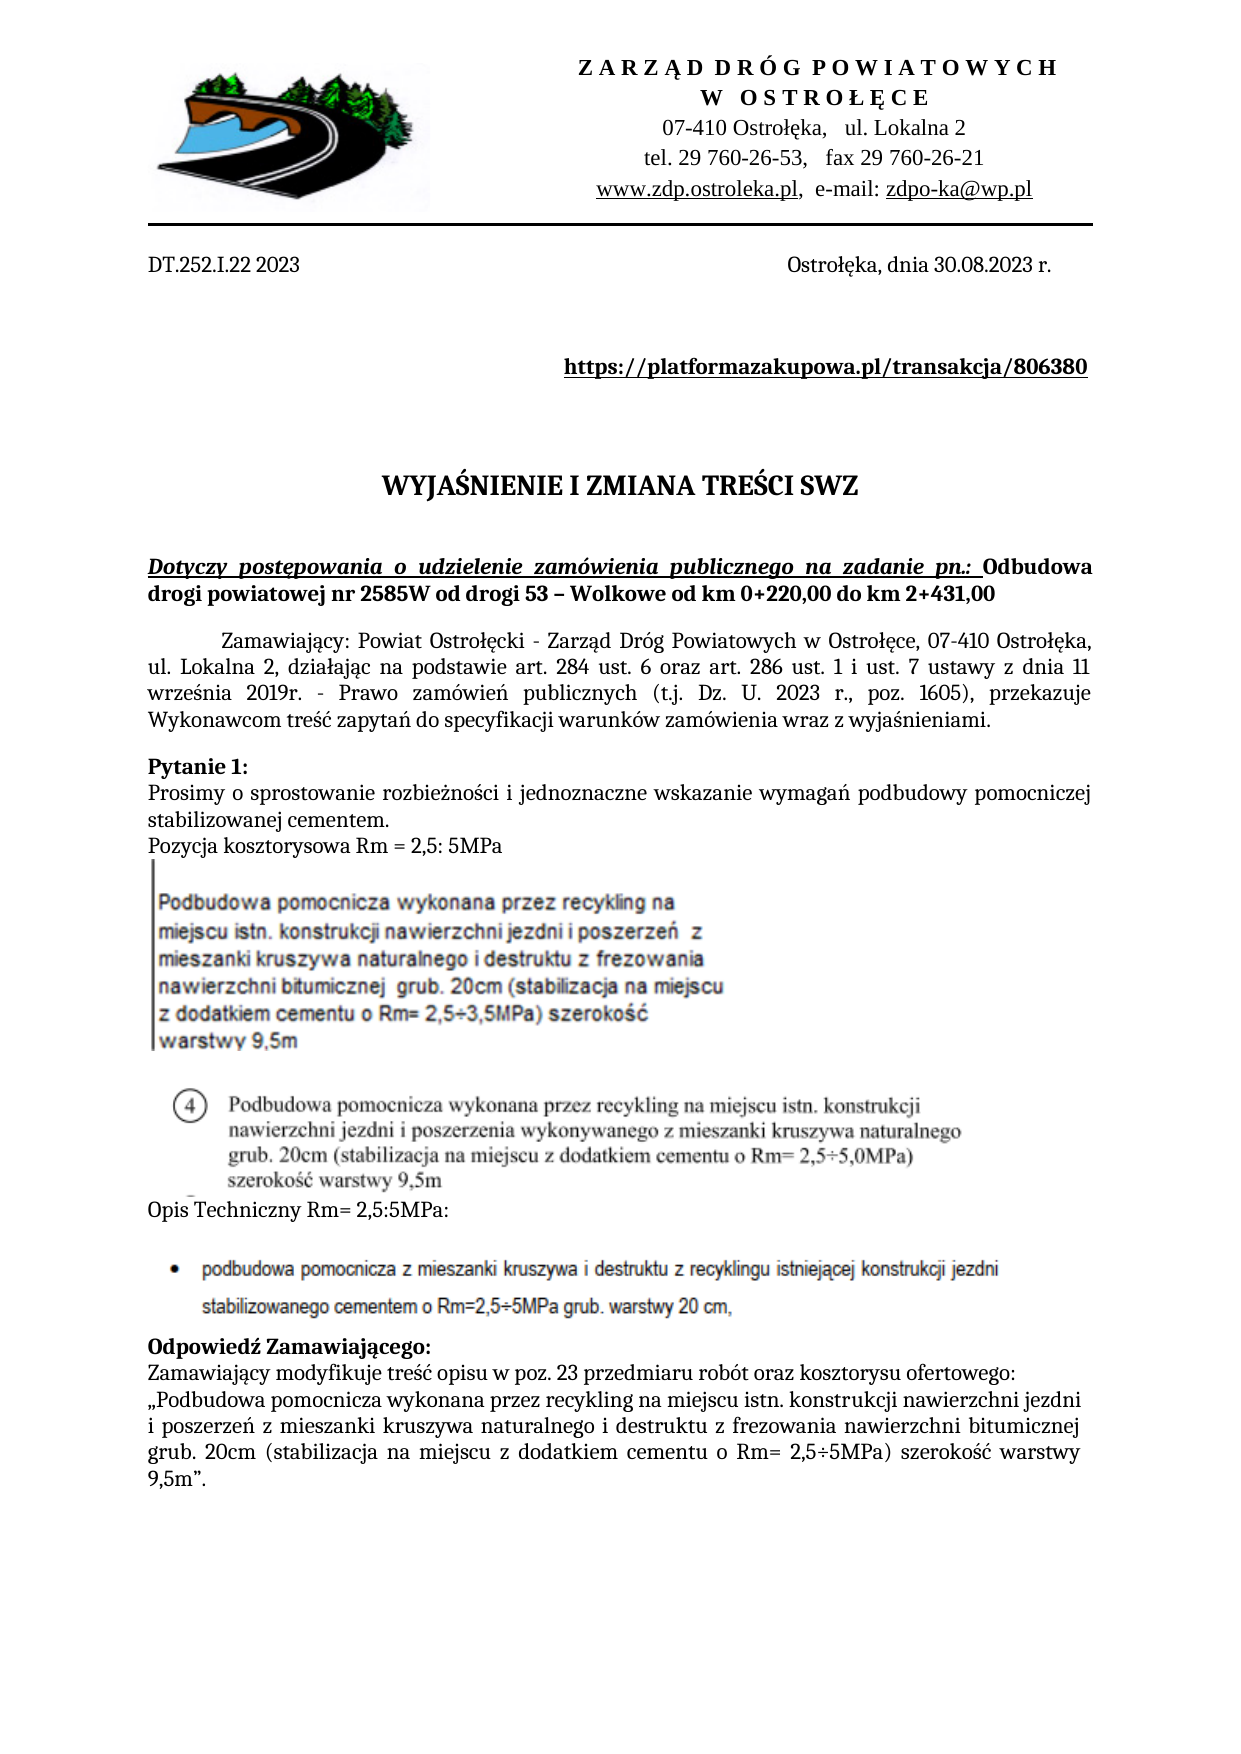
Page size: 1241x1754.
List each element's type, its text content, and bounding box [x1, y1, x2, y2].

table_header „Podbudowa pomocnicza wykonana przez recykling na miejscu istn. konstrukcji nawierzchni jezdni i poszerzeń z mieszanki kruszywa naturalnego i destruktu z frezowania nawierzchni bitumicznej grub. 20cm (stabilizacja na miejscu z dodatkiem cementu o Rm= 2,5÷5MPa) szerokość warstwy 9,5m”. [136, 1386, 1093, 1492]
text Prosimy o sprostowanie rozbieżności i jednoznaczne wskazanie wymagań podbudowy pomocniczej stabilizowanej cementem. [148, 780, 1093, 833]
text Odpowiedź Zamawiającego: [148, 1334, 1093, 1360]
text Pozycja kosztorysowa Rm = 2,5: 5MPa [148, 833, 1093, 859]
text Pytanie 1: [148, 754, 1093, 780]
picture [147, 859, 728, 1051]
text https://platformazakupowa.pl/transakcja/806380 [148, 354, 1093, 408]
text DT.252.I.22 2023 Ostrołęka, dnia 30.08.2023 r. [148, 251, 1093, 278]
text WYJAŚNIENIE I ZMIANA TREŚCI SWZ [148, 469, 1093, 503]
text Opis Techniczny Rm= 2,5:5MPa: [148, 1197, 1093, 1223]
text Zamawiający modyfikuje treść opisu w poz. 23 przedmiaru robót oraz kosztorysu ofertowego: [148, 1360, 1093, 1386]
text Dotyczy postępowania o udzielenie zamówienia publicznego na zadanie pn.: Odbudowa drogi powiatowej nr 2585W od drogi 53 – Wolkowe od km 0+220,00 do km 2+431,00 [148, 554, 1093, 607]
picture [147, 1251, 1032, 1334]
picture [147, 63, 431, 212]
text Zamawiający: Powiat Ostrołęcki - Zarząd Dróg Powiatowych w Ostrołęce, 07-410 Ostrołęka, ul. Lokalna 2, działając na podstawie art. 284 ust. 6 oraz art. 286 ust. 1 i ust. 7 ustawy z dnia 11 września 2019r. - Prawo zamówień publicznych (t.j. Dz. U. 2023 r., poz. 1605), przekazuje Wykonawcom treść zapytań do specyfikacji warunków zamówienia wraz z wyjaśnieniami. [148, 627, 1093, 733]
picture [147, 1076, 1032, 1197]
